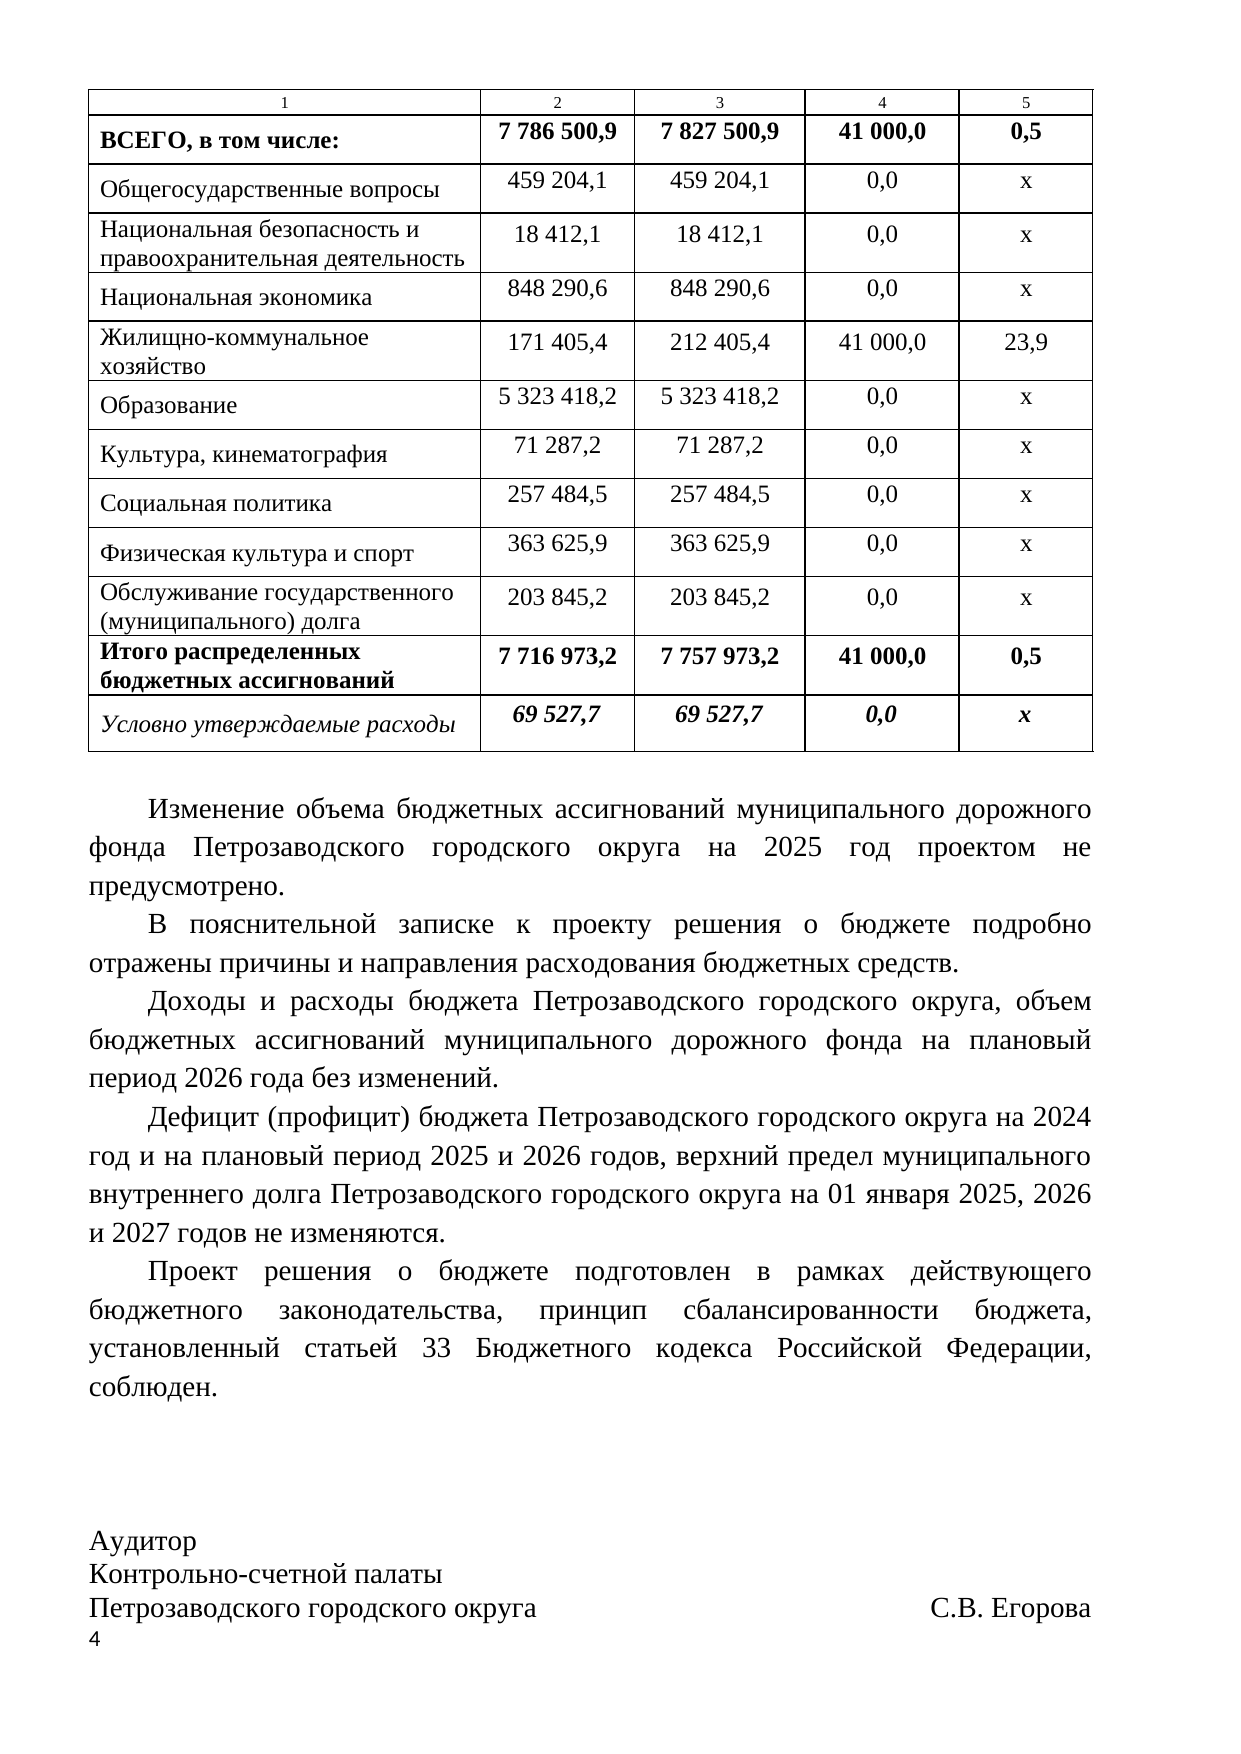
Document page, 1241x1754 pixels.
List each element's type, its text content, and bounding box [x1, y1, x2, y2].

table_cell х [960, 430, 1092, 478]
table_cell 5 323 418,2 [481, 381, 634, 428]
table_cell 69 527,7 [635, 696, 804, 751]
table_cell Социальная политика [89, 479, 480, 527]
text Контрольно-счетной палаты [89, 1557, 1092, 1590]
text Изменение объема бюджетных ассигнований муниципального дорожного фонда Петрозаводского городского округа на 2025 год проектом не предусмотрено. [89, 791, 1092, 901]
table_cell 7 716 973,2 [481, 636, 634, 694]
table_cell 0,0 [806, 430, 958, 478]
table_cell Национальная экономика [89, 273, 480, 320]
table_cell 363 625,9 [481, 528, 634, 576]
table_cell х [960, 479, 1092, 527]
table_cell 0,0 [806, 165, 958, 212]
table_cell 0,5 [960, 116, 1092, 163]
table_cell х [960, 528, 1092, 576]
table_cell 41 000,0 [806, 636, 958, 694]
table_cell Обслуживание государственного (муниципального) долга [89, 577, 480, 635]
table_cell 0,0 [806, 577, 958, 635]
table_cell 7 786 500,9 [481, 116, 634, 163]
table_cell 363 625,9 [635, 528, 804, 576]
table_cell Жилищно-коммунальное хозяйство [89, 322, 480, 379]
table_cell 4 [806, 90, 958, 114]
table_cell 848 290,6 [635, 273, 804, 320]
table_cell 0,0 [806, 273, 958, 320]
text Проект решения о бюджете подготовлен в рамках действующего бюджетного законодательства, принцип сбалансированности бюджета, установленный статьей 33 Бюджетного кодекса Российской Федерации, соблюден. [89, 1253, 1092, 1402]
table_cell 848 290,6 [481, 273, 634, 320]
table_cell 18 412,1 [635, 214, 804, 271]
table_cell 459 204,1 [481, 165, 634, 212]
table_cell х [960, 273, 1092, 320]
table_cell 41 000,0 [806, 322, 958, 379]
table_cell 69 527,7 [481, 696, 634, 751]
table_cell 41 000,0 [806, 116, 958, 163]
table_cell 0,0 [806, 214, 958, 271]
table_cell 2 [481, 90, 634, 114]
text Доходы и расходы бюджета Петрозаводского городского округа, объем бюджетных ассигнований муниципального дорожного фонда на плановый период 2026 года без изменений. [89, 983, 1092, 1094]
table_cell Национальная безопасность и правоохранительная деятельность [89, 214, 480, 271]
table_cell 7 757 973,2 [635, 636, 804, 694]
table_cell 71 287,2 [635, 430, 804, 478]
table_cell Культура, кинематография [89, 430, 480, 478]
text Петрозаводского городского округа С.В. Егорова [89, 1590, 1092, 1624]
table_cell Образование [89, 381, 480, 428]
table_cell 3 [635, 90, 804, 114]
table_cell Физическая культура и спорт [89, 528, 480, 576]
table_cell 203 845,2 [635, 577, 804, 635]
table_cell 0,0 [806, 528, 958, 576]
table_cell Итого распределенных бюджетных ассигнований [89, 636, 480, 694]
table_cell х [960, 214, 1092, 271]
table_cell 171 405,4 [481, 322, 634, 379]
table_cell 23,9 [960, 322, 1092, 379]
table_cell х [960, 577, 1092, 635]
table_cell 0,5 [960, 636, 1092, 694]
table_cell 5 [960, 90, 1092, 114]
table_cell 0,0 [806, 479, 958, 527]
table_cell 18 412,1 [481, 214, 634, 271]
table_cell 203 845,2 [481, 577, 634, 635]
table_cell 212 405,4 [635, 322, 804, 379]
table_cell Общегосударственные вопросы [89, 165, 480, 212]
table_cell 257 484,5 [481, 479, 634, 527]
table_cell Условно утверждаемые расходы [89, 696, 480, 751]
table_cell 7 827 500,9 [635, 116, 804, 163]
text Дефицит (профицит) бюджета Петрозаводского городского округа на 2024 год и на плановый период 2025 и 2026 годов, верхний предел муниципального внутреннего долга Петрозаводского городского округа на 01 января 2025, 2026 и 2027 годов не изменяются. [89, 1099, 1092, 1248]
table_cell 0,0 [806, 696, 958, 751]
table_cell ВСЕГО, в том числе: [89, 116, 480, 163]
text Аудитор [89, 1523, 1092, 1557]
text В пояснительной записке к проекту решения о бюджете подробно отражены причины и направления расходования бюджетных средств. [89, 906, 1092, 978]
table_cell 1 [89, 90, 480, 114]
table_cell 257 484,5 [635, 479, 804, 527]
table_cell х [960, 696, 1092, 751]
table_cell х [960, 165, 1092, 212]
table_cell 5 323 418,2 [635, 381, 804, 428]
table_cell х [960, 381, 1092, 428]
table_cell 459 204,1 [635, 165, 804, 212]
table_cell 0,0 [806, 381, 958, 428]
table_cell 71 287,2 [481, 430, 634, 478]
